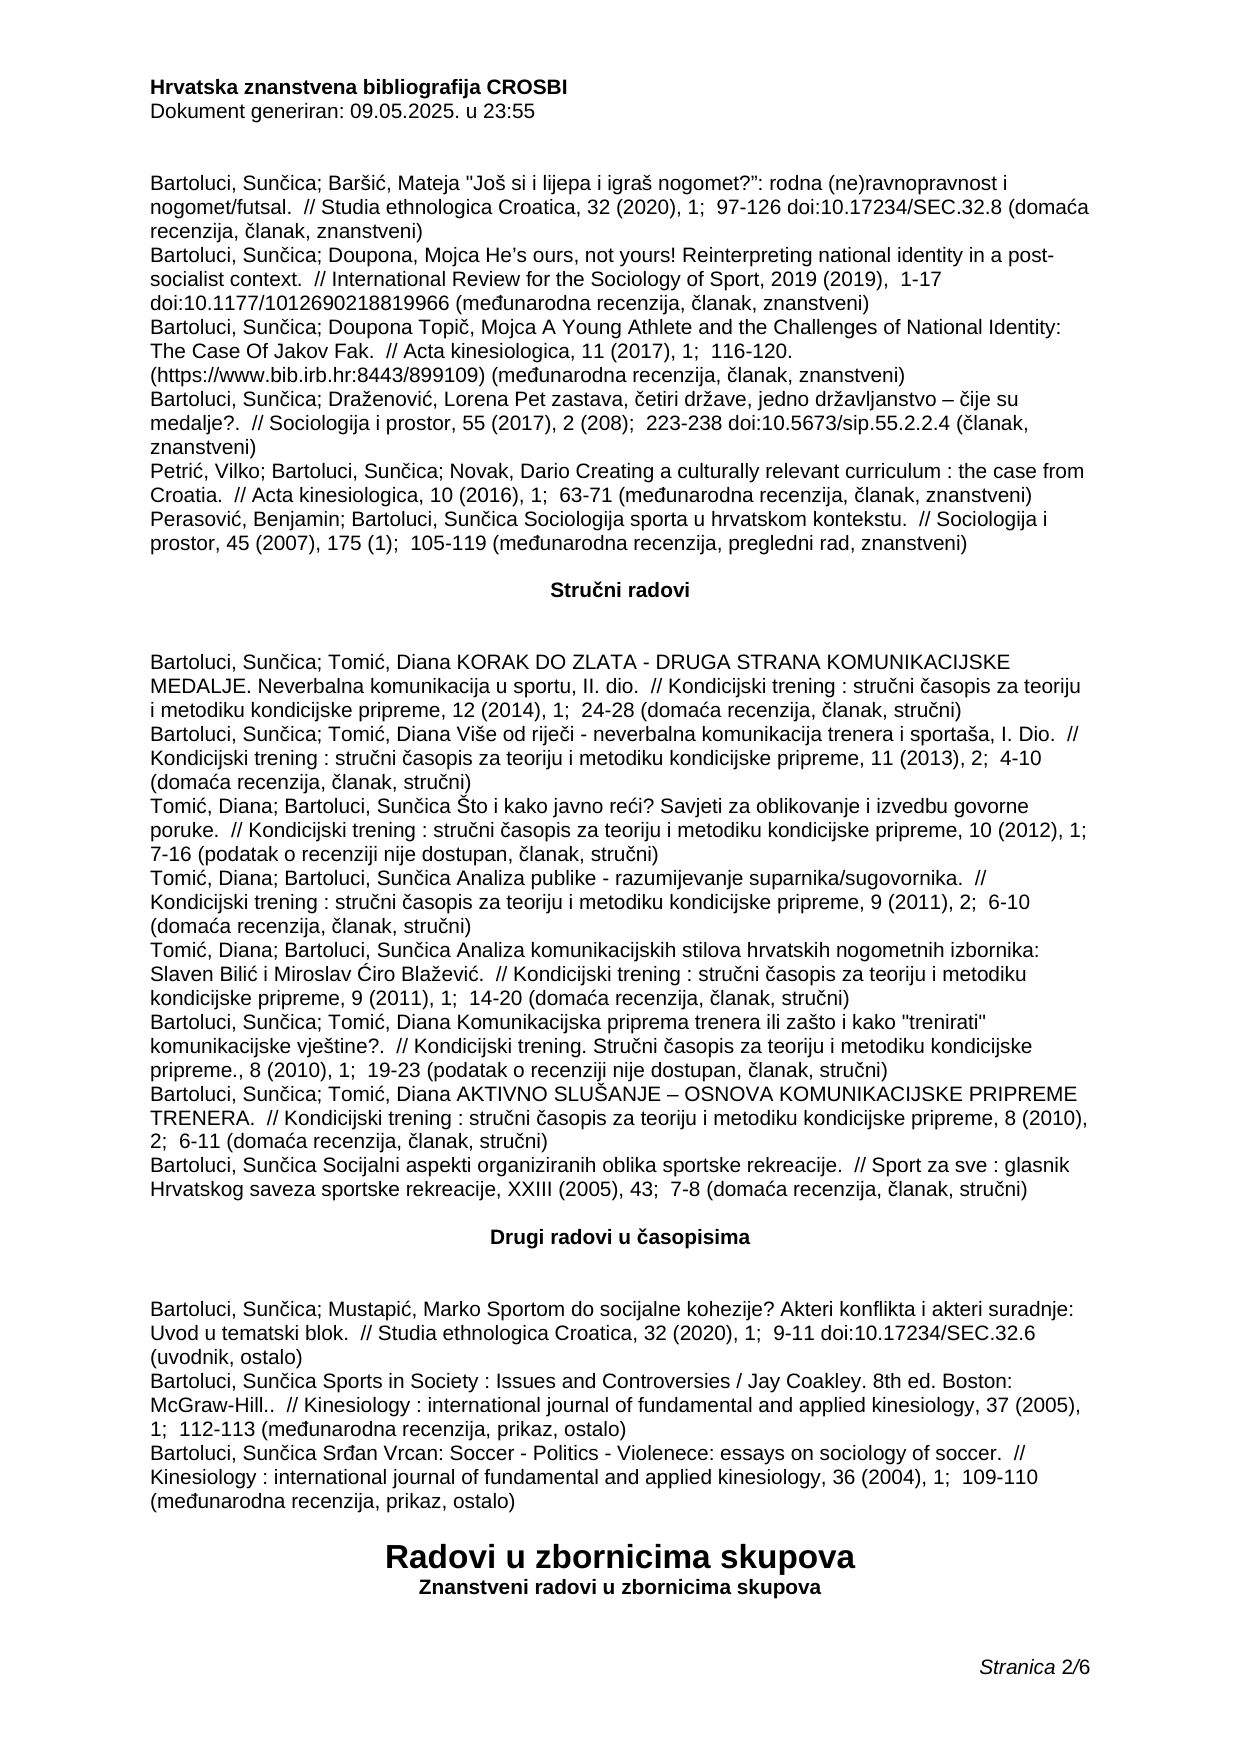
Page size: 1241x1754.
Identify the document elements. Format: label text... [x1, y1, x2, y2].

text Bartoluci, Sunčica; Doupona Topič, Mojca [150, 315, 1090, 387]
text Bartoluci, Sunčica [150, 1441, 1090, 1513]
text Bartoluci, Sunčica; Doupona, Mojca [150, 243, 1090, 315]
subtitle Stručni radovi [150, 578, 1090, 602]
text Bartoluci, Sunčica; Draženović, Lorena [150, 387, 1090, 458]
text Tomić, Diana; Bartoluci, Sunčica [150, 938, 1090, 1009]
text Tomić, Diana; Bartoluci, Sunčica [150, 794, 1090, 866]
text Tomić, Diana; Bartoluci, Sunčica [150, 866, 1090, 938]
text Bartoluci, Sunčica; Tomić, Diana [150, 1009, 1090, 1081]
text Bartoluci, Sunčica [150, 1153, 1090, 1201]
text Bartoluci, Sunčica [150, 1369, 1090, 1441]
text Bartoluci, Sunčica; Baršić, Mateja [150, 171, 1090, 243]
subtitle Drugi radovi u časopisima [150, 1225, 1090, 1249]
text Perasović, Benjamin; Bartoluci, Sunčica [150, 506, 1090, 554]
text Bartoluci, Sunčica; Tomić, Diana [150, 722, 1090, 794]
text Bartoluci, Sunčica; Tomić, Diana [150, 650, 1090, 722]
subtitle Znanstveni radovi u zbornicima skupova [150, 1575, 1090, 1599]
text Petrić, Vilko; Bartoluci, Sunčica; Novak, Dario [150, 458, 1090, 506]
subtitle Radovi u zbornicima skupova [150, 1537, 1090, 1575]
text Bartoluci, Sunčica; Mustapić, Marko [150, 1297, 1090, 1369]
text Bartoluci, Sunčica; Tomić, Diana [150, 1081, 1090, 1153]
